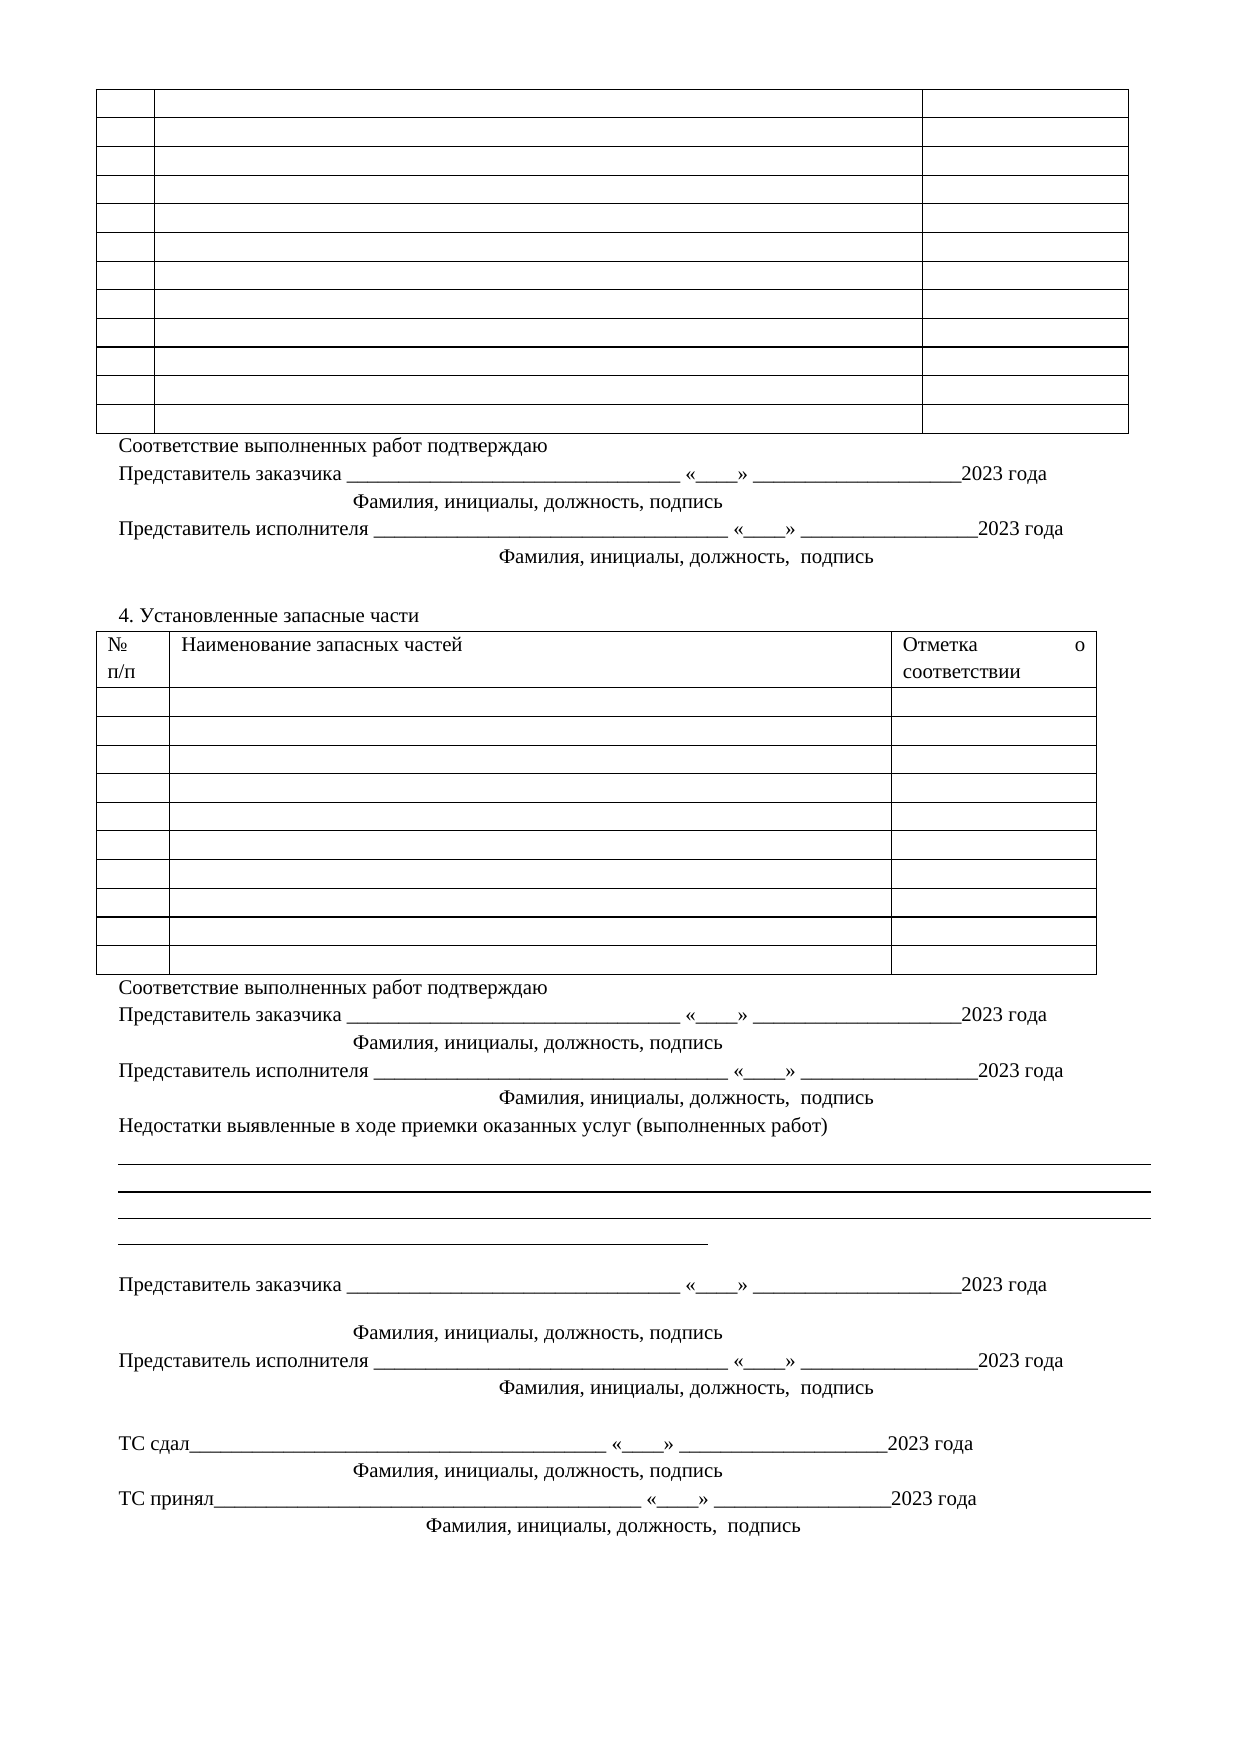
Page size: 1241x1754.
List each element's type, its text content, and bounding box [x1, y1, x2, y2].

text Представитель заказчика ________________________________ «____» ____________________2023 года [118, 461, 1152, 485]
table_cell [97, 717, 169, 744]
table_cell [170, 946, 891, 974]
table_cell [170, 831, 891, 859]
text Представитель исполнителя __________________________________ «____» _________________2023 года [118, 1348, 1152, 1372]
text Фамилия, инициалы, должность, подпись [118, 489, 1152, 513]
text ТС сдал________________________________________ «____» ____________________2023 года [118, 1431, 1152, 1454]
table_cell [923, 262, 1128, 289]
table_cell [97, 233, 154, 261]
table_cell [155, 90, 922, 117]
text ТС принял_________________________________________ «____» _________________2023 года [118, 1486, 1152, 1510]
text Фамилия, инициалы, должность, подпись [118, 1458, 1152, 1482]
text Представитель заказчика ________________________________ «____» ____________________2023 года [118, 1002, 1152, 1026]
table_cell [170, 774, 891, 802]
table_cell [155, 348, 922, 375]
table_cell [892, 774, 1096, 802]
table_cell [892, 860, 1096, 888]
text Представитель исполнителя __________________________________ «____» _________________2023 года [118, 1057, 1152, 1082]
text Фамилия, инициалы, должность, подпись [118, 1513, 1152, 1537]
text Представитель заказчика ________________________________ «____» ____________________2023 года [118, 1272, 1152, 1296]
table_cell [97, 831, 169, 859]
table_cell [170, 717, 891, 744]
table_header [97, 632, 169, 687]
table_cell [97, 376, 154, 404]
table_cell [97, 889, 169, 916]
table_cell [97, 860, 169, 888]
text Фамилия, инициалы, должность, подпись [118, 1375, 1152, 1399]
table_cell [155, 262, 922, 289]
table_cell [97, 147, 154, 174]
text 4. Установленные запасные части [118, 603, 1152, 627]
text Фамилия, инициалы, должность, подпись [118, 1030, 1152, 1054]
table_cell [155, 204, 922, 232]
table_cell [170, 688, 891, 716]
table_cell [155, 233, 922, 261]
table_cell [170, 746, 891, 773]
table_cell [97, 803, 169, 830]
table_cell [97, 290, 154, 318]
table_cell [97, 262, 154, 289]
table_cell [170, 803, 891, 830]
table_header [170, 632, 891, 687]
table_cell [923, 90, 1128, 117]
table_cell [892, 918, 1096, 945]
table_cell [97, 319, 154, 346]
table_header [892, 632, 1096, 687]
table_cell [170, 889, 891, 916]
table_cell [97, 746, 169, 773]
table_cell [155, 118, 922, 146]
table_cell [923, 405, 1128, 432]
text Фамилия, инициалы, должность, подпись [118, 544, 1152, 568]
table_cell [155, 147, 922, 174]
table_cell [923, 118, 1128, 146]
text Недостатки выявленные в ходе приемки оказанных услуг (выполненных работ) [118, 1113, 1152, 1137]
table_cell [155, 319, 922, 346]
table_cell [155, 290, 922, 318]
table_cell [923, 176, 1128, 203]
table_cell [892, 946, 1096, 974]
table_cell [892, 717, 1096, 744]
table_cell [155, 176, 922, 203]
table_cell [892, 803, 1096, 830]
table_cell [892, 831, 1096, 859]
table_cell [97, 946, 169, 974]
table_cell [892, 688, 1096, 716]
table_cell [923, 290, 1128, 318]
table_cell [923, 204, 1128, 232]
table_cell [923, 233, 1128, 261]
text Представитель исполнителя __________________________________ «____» _________________2023 года [118, 516, 1152, 540]
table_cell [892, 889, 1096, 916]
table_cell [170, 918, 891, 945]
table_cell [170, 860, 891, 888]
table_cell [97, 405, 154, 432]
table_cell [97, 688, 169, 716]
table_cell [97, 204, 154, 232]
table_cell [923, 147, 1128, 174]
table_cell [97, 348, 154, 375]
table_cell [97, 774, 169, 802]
text Соответствие выполненных работ подтверждаю [118, 433, 1152, 457]
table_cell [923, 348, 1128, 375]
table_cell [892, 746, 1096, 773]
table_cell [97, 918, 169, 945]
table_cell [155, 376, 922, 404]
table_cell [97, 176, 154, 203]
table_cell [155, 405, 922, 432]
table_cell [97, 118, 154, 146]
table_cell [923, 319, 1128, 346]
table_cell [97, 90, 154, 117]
text Фамилия, инициалы, должность, подпись [118, 1085, 1152, 1109]
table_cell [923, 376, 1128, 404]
text Соответствие выполненных работ подтверждаю [118, 975, 1152, 999]
text Фамилия, инициалы, должность, подпись [118, 1320, 1152, 1344]
